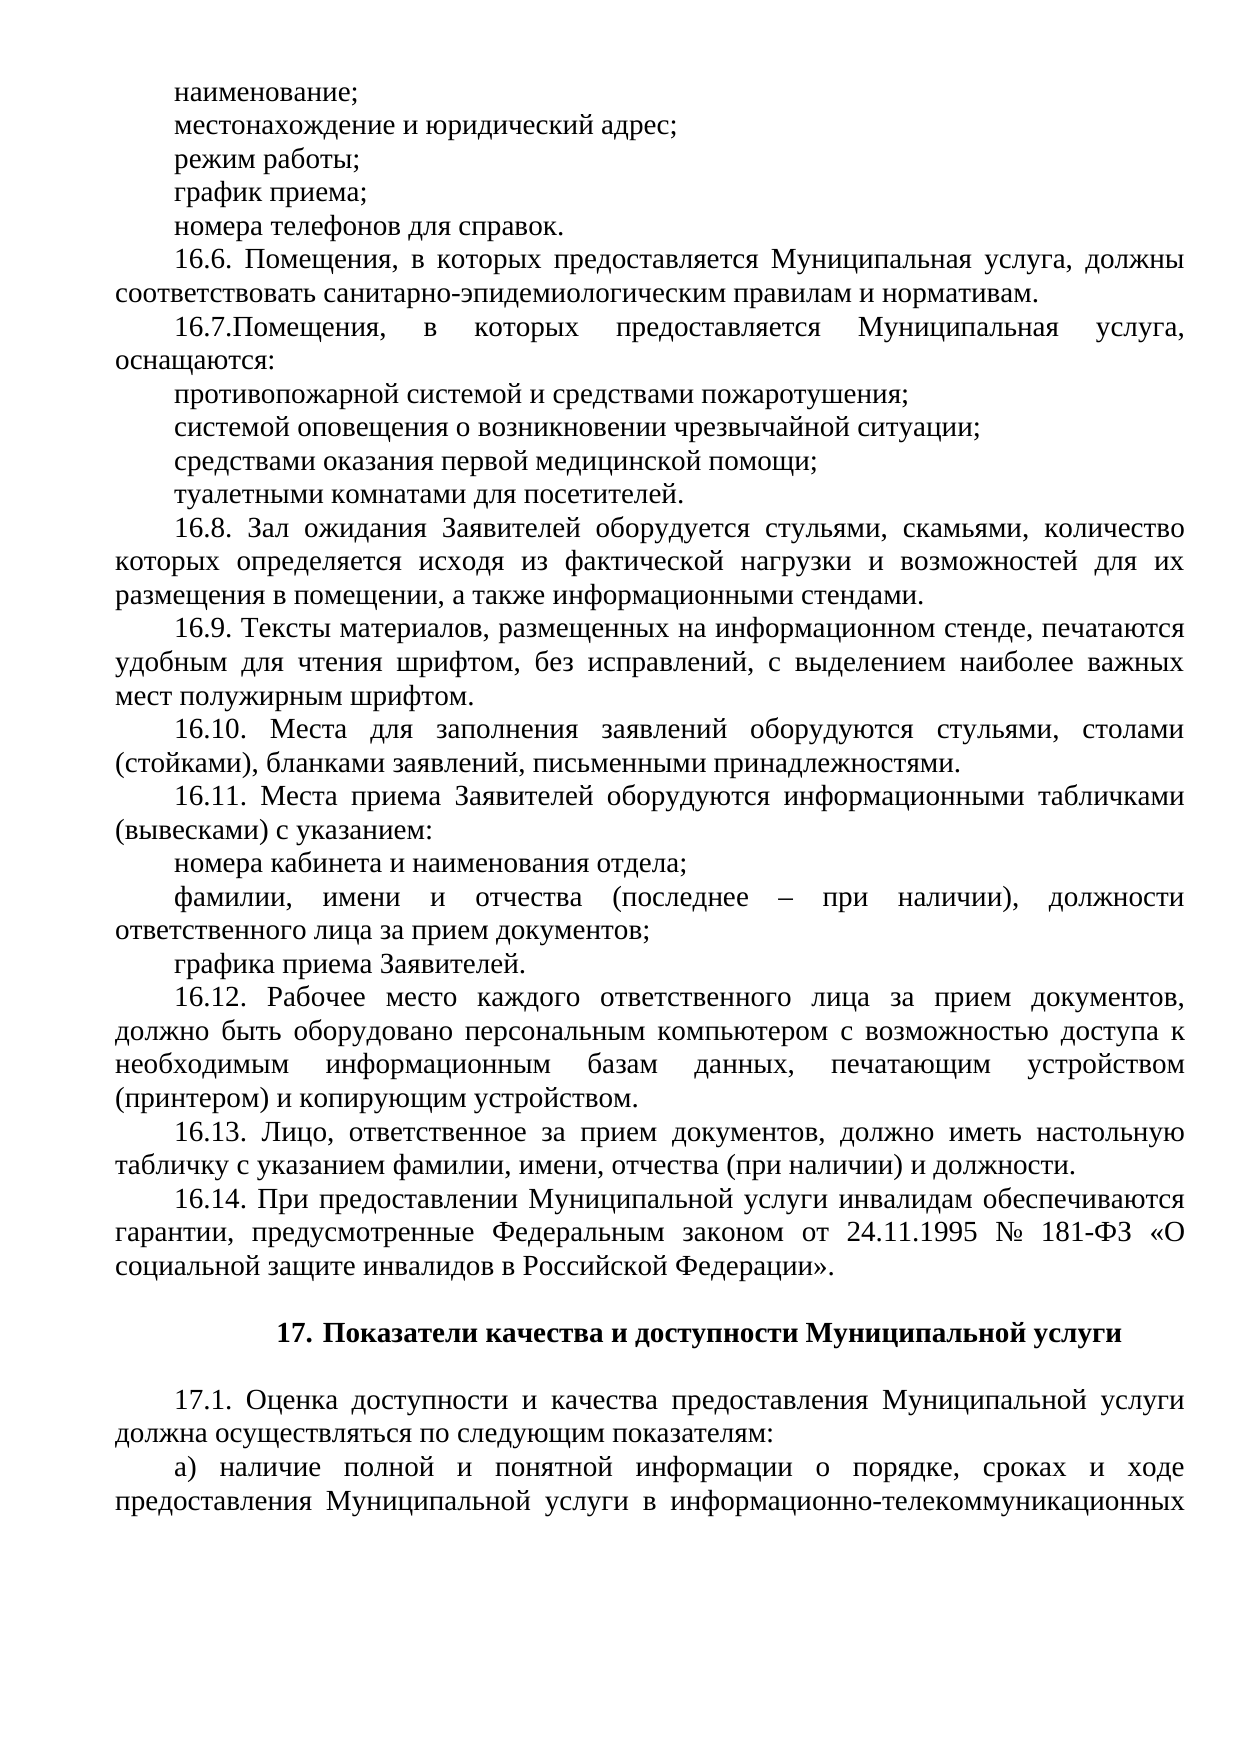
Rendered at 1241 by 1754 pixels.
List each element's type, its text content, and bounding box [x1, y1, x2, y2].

text 16.13. Лицо, ответственное за прием документов, должно иметь настольную табличку с указанием фамилии, имени, отчества (при наличии) и должности. [115, 1114, 1186, 1181]
text средствами оказания первой медицинской помощи; [115, 443, 1186, 476]
text противопожарной системой и средствами пожаротушения; [115, 376, 1186, 409]
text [115, 1449, 1186, 1516]
text график приема; [115, 174, 1186, 208]
text 16.6. Помещения, в которых предоставляется Муниципальная услуга, должны соответствовать санитарно-эпидемиологическим правилам и нормативам. [115, 242, 1186, 309]
text туалетными комнатами для посетителей. [115, 476, 1186, 510]
list Показатели качества и доступности Муниципальной услуги [213, 1315, 1186, 1348]
text номера телефонов для справок. [115, 208, 1186, 242]
text системой оповещения о возникновении чрезвычайной ситуации; [115, 409, 1186, 443]
text наименование; [115, 74, 1186, 107]
text 16.11. Места приема Заявителей оборудуются информационными табличками (вывесками) с указанием: [115, 778, 1186, 845]
text местонахождение и юридический адрес; [115, 107, 1186, 141]
text фамилии, имени и отчества (последнее – при наличии), должности ответственного лица за прием документов; [115, 879, 1186, 946]
text номера кабинета и наименования отдела; [115, 845, 1186, 879]
text режим работы; [115, 141, 1186, 174]
text 16.12. Рабочее место каждого ответственного лица за прием документов, должно быть оборудовано персональным компьютером с возможностью доступа к необходимым информационным базам данных, печатающим устройством (принтером) и копирующим устройством. [115, 979, 1186, 1114]
text 16.9. Тексты материалов, размещенных на информационном стенде, печатаются удобным для чтения шрифтом, без исправлений, с выделением наиболее важных мест полужирным шрифтом. [115, 611, 1186, 711]
text графика приема Заявителей. [115, 946, 1186, 979]
text 16.10. Места для заполнения заявлений оборудуются стульями, столами (стойками), бланками заявлений, письменными принадлежностями. [115, 711, 1186, 778]
text 17.1. Оценка доступности и качества предоставления Муниципальной услуги должна осуществляться по следующим показателям: [115, 1382, 1186, 1449]
text 16.7.Помещения, в которых предоставляется Муниципальная услуга, оснащаются: [115, 309, 1186, 376]
text 16.8. Зал ожидания Заявителей оборудуется стульями, скамьями, количество которых определяется исходя из фактической нагрузки и возможностей для их размещения в помещении, а также информационными стендами. [115, 510, 1186, 611]
text 16.14. При предоставлении Муниципальной услуги инвалидам обеспечиваются гарантии, предусмотренные Федеральным законом от 24.11.1995 № 181-ФЗ «О социальной защите инвалидов в Российской Федерации». [115, 1181, 1186, 1281]
